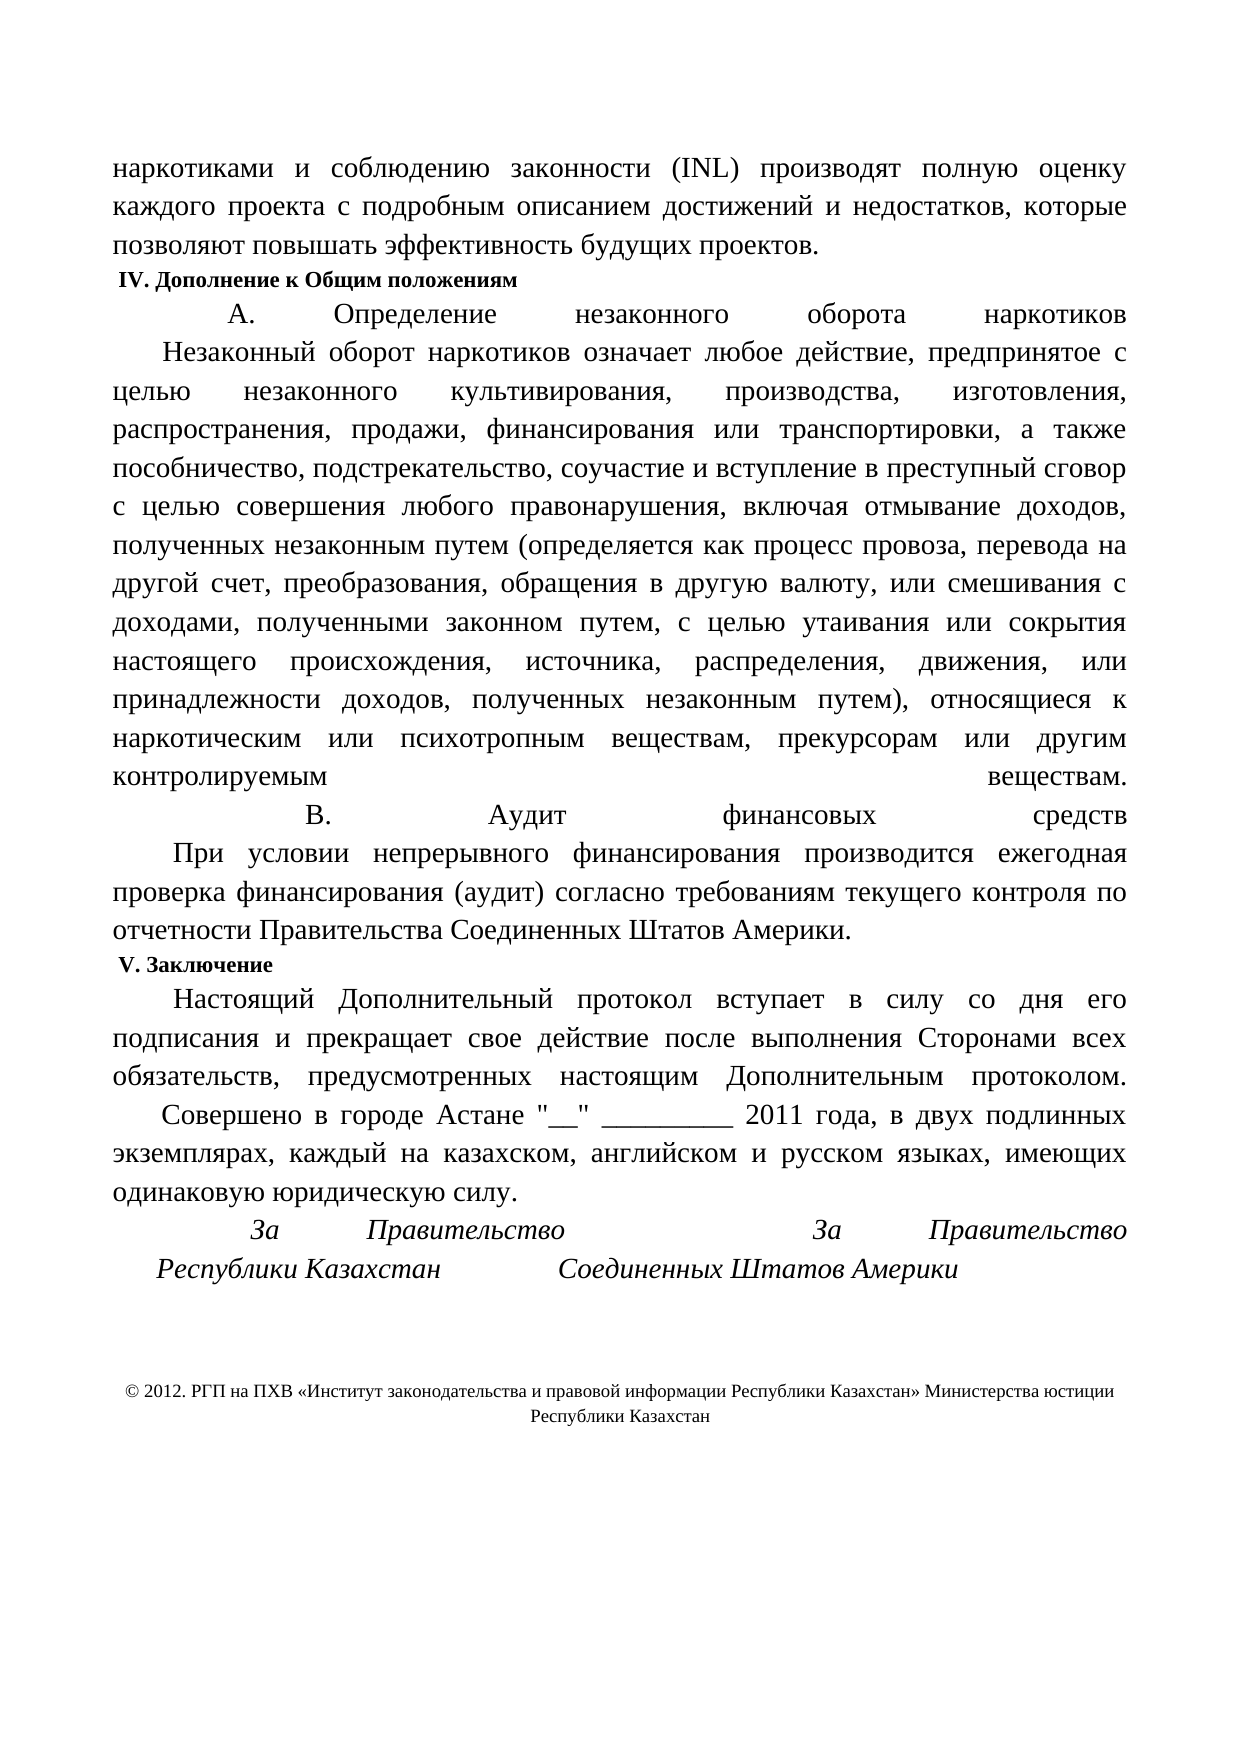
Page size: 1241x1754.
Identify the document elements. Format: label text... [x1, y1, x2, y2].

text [112, 150, 1128, 261]
text За Правительство За Правительство Республики Казахстан Соединенных Штатов Америки [112, 1212, 1128, 1284]
text V. Заключение [112, 951, 1128, 977]
text Настоящий Дополнительный протокол вступает в силу со дня его подписания и прекращает свое действие после выполнения Сторонами всех обязательств, предусмотренных настоящим Дополнительным протоколом. Совершено в городе Астане "__" _________ 2011 года, в двух подлинных экземплярах, каждый на казахском, английском и русском языках, имеющих одинаковую юридическую силу. [112, 981, 1128, 1207]
text A. Определение незаконного оборота наркотиков Незаконный оборот наркотиков означает любое действие, предпринятое с целью незаконного культивирования, производства, изготовления, распространения, продажи, финансирования или транспортировки, а также пособничество, подстрекательство, соучастие и вступление в преступный сговор с целью совершения любого правонарушения, включая отмывание доходов, полученных незаконным путем (определяется как процесс провоза, перевода на другой счет, преобразования, обращения в другую валюту, или смешивания с доходами, полученными законном путем, с целью утаивания или сокрытия настоящего происхождения, источника, распределения, движения, или принадлежности доходов, полученных незаконным путем), относящиеся к наркотическим или психотропным веществам, прекурсорам или другим контролируемым веществам. B. Аудит финансовых средств При условии непрерывного финансирования производится ежегодная проверка финансирования (аудит) согласно требованиям текущего контроля по отчетности Правительства Соединенных Штатов Америки. [112, 296, 1128, 946]
text IV. Дополнение к Общим положениям [112, 266, 1128, 292]
text © 2012. РГП на ПХВ «Институт законодательства и правовой информации Республики Казахстан» Министерства юстиции Республики Казахстан [112, 1380, 1128, 1427]
